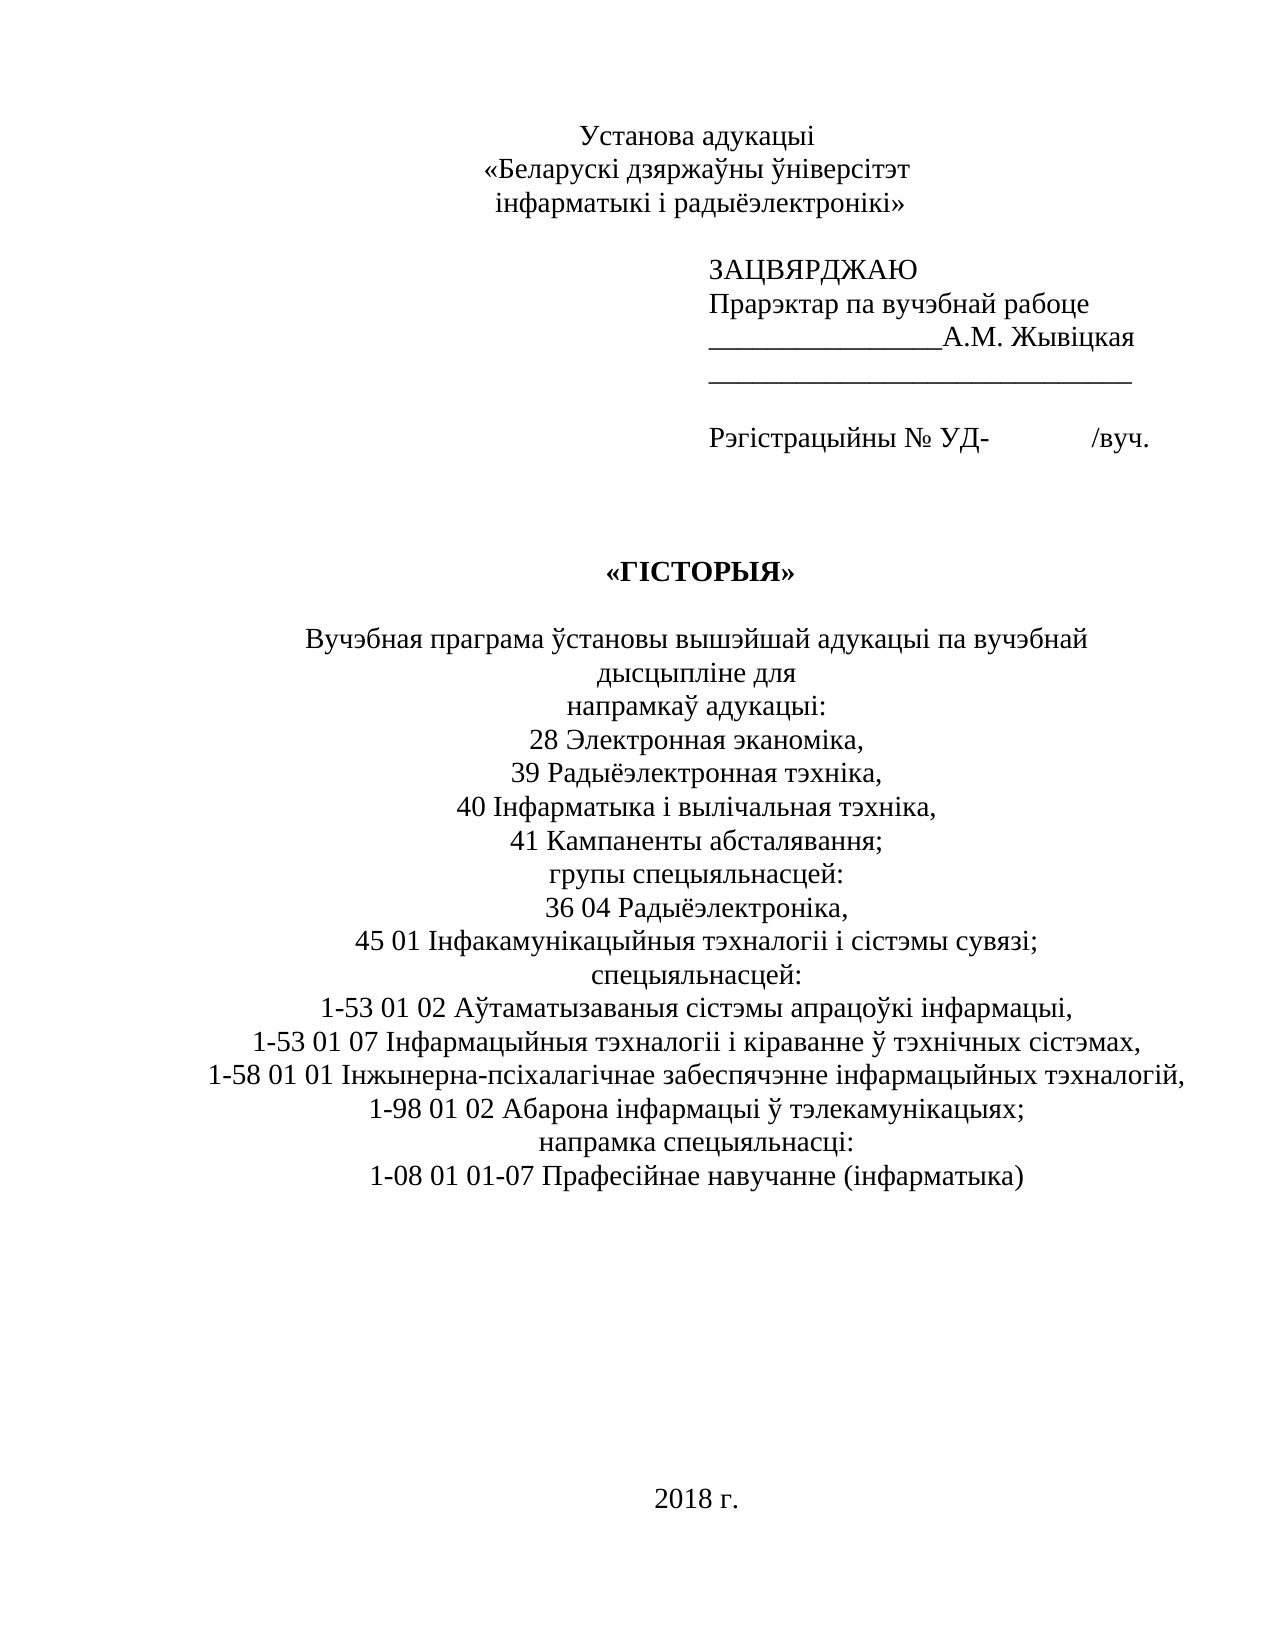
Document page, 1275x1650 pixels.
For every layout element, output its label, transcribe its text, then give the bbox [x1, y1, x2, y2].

text Рэгістрацыйны № УД- /вуч. [709, 420, 1216, 453]
text Зацвярджаю [709, 252, 1216, 286]
text 45 01 Інфакамунікацыйныя тэхналогіі і сістэмы сувязі; [177, 923, 1216, 957]
text групы спецыяльнасцей: [177, 856, 1216, 890]
text ________________А.М. Жывіцкая [709, 319, 1216, 353]
text 1-58 01 01 Інжынерна-псіхалагічнае забеспячэнне інфармацыйных тэхналогій, [177, 1057, 1216, 1091]
text 40 Інфарматыка і вылічальная тэхніка, [177, 789, 1216, 823]
text напрамка спецыяльнасці: [177, 1124, 1216, 1158]
text 1-53 01 02 Аўтаматызаваныя сістэмы апрацоўкі інфармацыі, [177, 990, 1216, 1024]
text . [177, 1482, 1216, 1515]
text 36 04 Радыёэлектроніка, [177, 890, 1216, 923]
text 1-53 01 07 Інфармацыйныя тэхналогіі і кіраванне ў тэхнічных сістэмах, [177, 1024, 1216, 1057]
text 1-08 01 01-07 Прафесійнае навучанне (інфарматыка) [177, 1158, 1216, 1192]
text 28 Электронная эканоміка, [177, 722, 1216, 756]
text Прарэктар па вучэбнай рабоце [709, 286, 1216, 319]
text Вучэбная праграма ўстановы вышэйшай адукацыі па вучэбнай [177, 621, 1216, 655]
text інфарматыкі і радыёэлектронікі» [177, 185, 1216, 219]
text «Беларускі дзяржаўны ўніверсітэт [177, 152, 1216, 185]
text 1-98 01 02 Абарона інфармацыі ў тэлекамунікацыях; [177, 1091, 1216, 1124]
text 41 Кампаненты абсталявання; [177, 823, 1216, 856]
text дысцыпліне для [177, 655, 1216, 688]
text 39 Радыёэлектронная тэхніка, [177, 756, 1216, 789]
text спецыяльнасцей: [177, 957, 1216, 990]
text «гІСТОРЫЯ» [177, 554, 1216, 588]
text _____________________________ [709, 353, 1216, 386]
text Установа адукацыі [177, 118, 1216, 152]
text напрамкаў адукацыі: [177, 688, 1216, 722]
